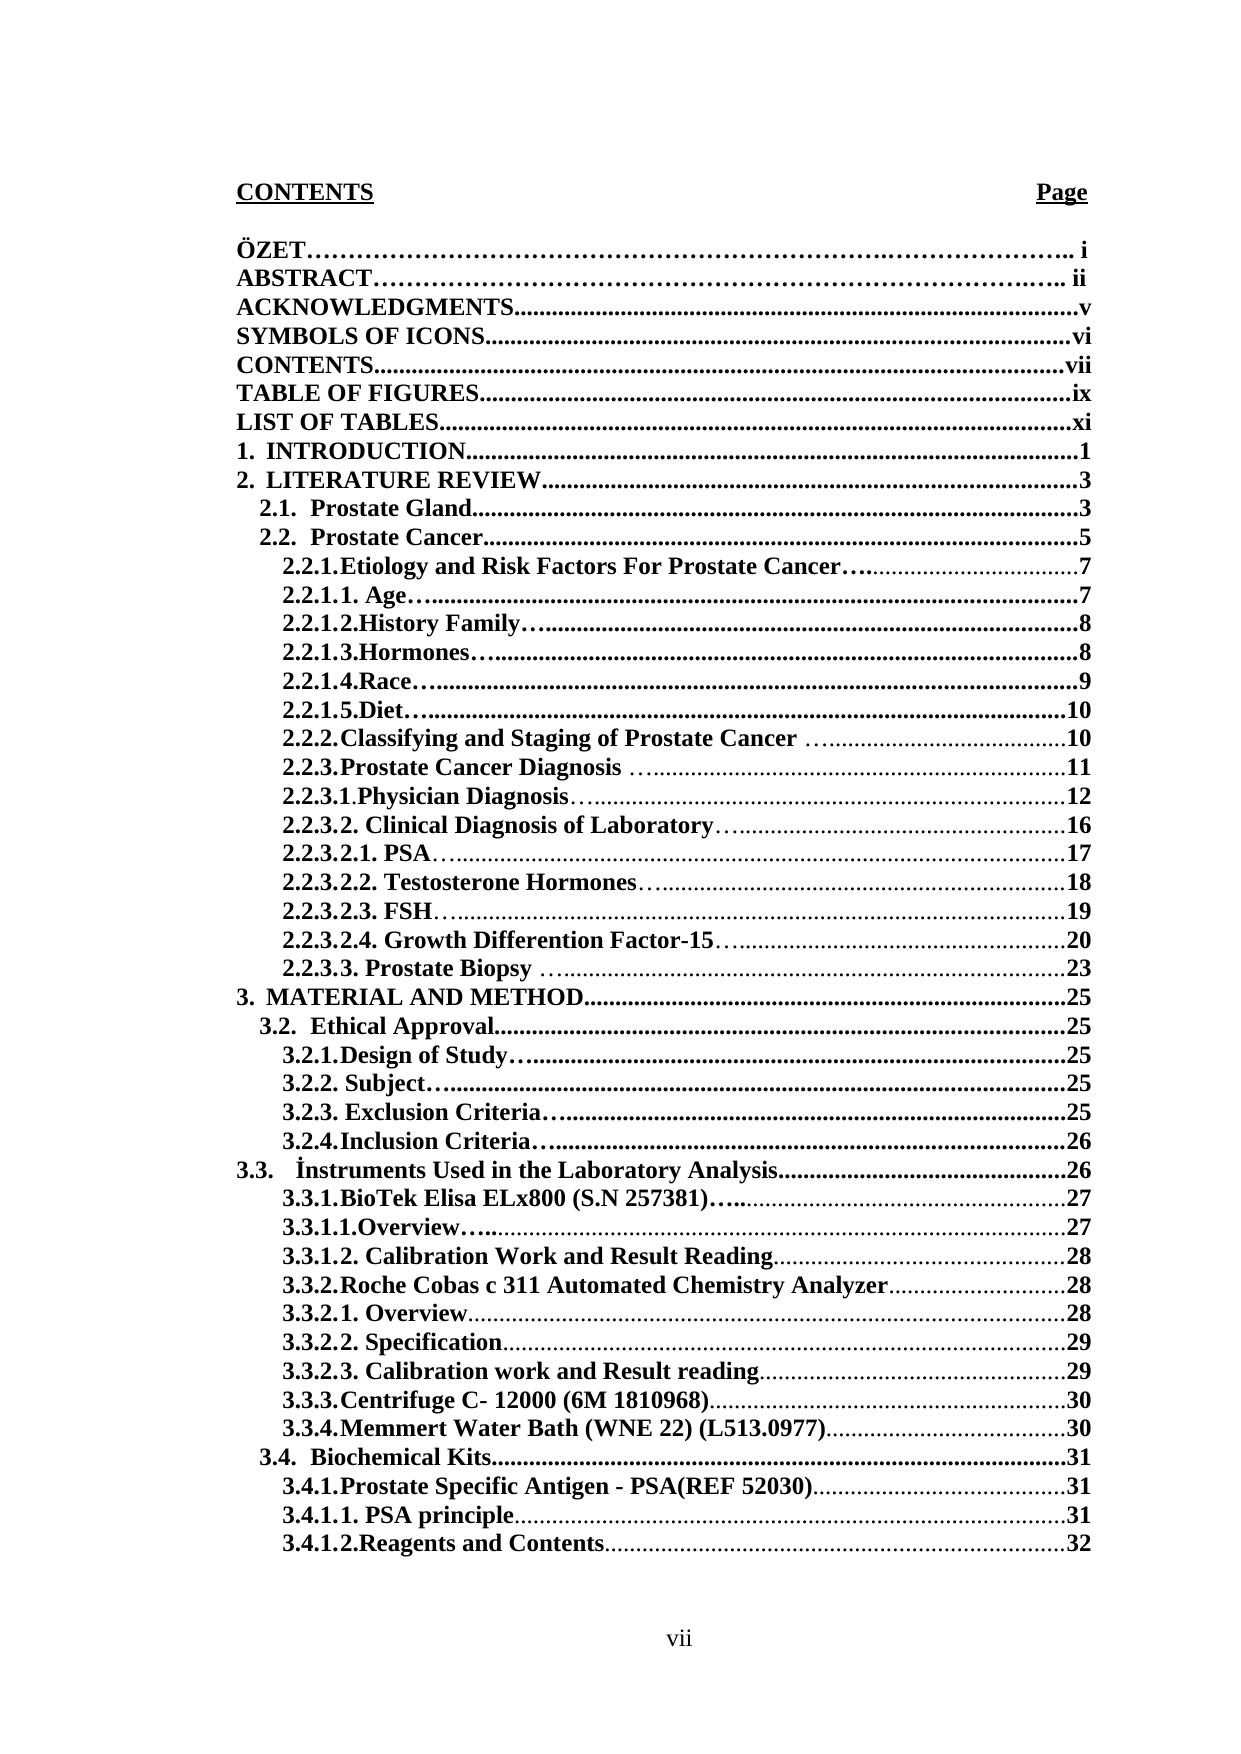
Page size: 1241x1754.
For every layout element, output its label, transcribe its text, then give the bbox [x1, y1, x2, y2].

text 2.2.3. Prostate Cancer Diagnosis …. 11 [282, 752, 1122, 781]
text CONTENTS vii [236, 350, 1122, 378]
text 2.2.1. 5.Diet…. 10 [282, 695, 1122, 723]
text 3.4.1. Prostate Specific Antigen - PSA(REF 52030) 31 [282, 1471, 1122, 1500]
text 2.2.3.1.Physician Diagnosis…. 12 [282, 781, 1122, 810]
text 3.3.3. Centrifuge C- 12000 (6M 1810968) 30 [282, 1385, 1122, 1413]
text 3.2.1. Design of Study… 25 [282, 1040, 1122, 1068]
text 3.2. Ethical Approval 25 [259, 1011, 1122, 1040]
text 3.3.2. 3. Calibration work and Result reading 29 [282, 1356, 1122, 1385]
text LIST OF TABLES xi [236, 407, 1122, 436]
text 1. INTRODUCTION 1 [236, 436, 1122, 465]
text 3. MATERIAL AND METHOD 25 [236, 982, 1122, 1011]
text 2.2.3. 2.3. FSH…. 19 [282, 896, 1122, 925]
text 2.2.1. 2.History Family…. 8 [282, 608, 1122, 637]
text 3.3.4. Memmert Water Bath (WNE 22) (L513.0977) 30 [282, 1413, 1122, 1442]
text 3.2.2. Subject… 25 [282, 1068, 1122, 1097]
text TABLE OF FIGURES ix [236, 378, 1122, 407]
text 2. LITERATURE REVIEW 3 [236, 465, 1122, 493]
text 3.3.1. 2. Calibration Work and Result Reading 28 [282, 1241, 1122, 1270]
subtitle CONTENTS Page [236, 177, 1122, 206]
text 2.2.1. 3.Hormones…. 8 [282, 637, 1122, 666]
text SYMBOLS OF ICONS vi [236, 321, 1122, 350]
text 2.2.3. 2.2. Testosterone Hormones…. 18 [282, 867, 1122, 896]
text ABSTRACT…………………………………………………………………….….. ii [236, 263, 1122, 292]
text ACKNOWLEDGMENTS v [236, 292, 1122, 321]
text 2.2.3. 2.4. Growth Differention Factor-15…. 20 [282, 925, 1122, 953]
text 3.2.3. Exclusion Criteria… 25 [282, 1097, 1122, 1126]
text 2.2.1. Etiology and Risk Factors For Prostate Cancer…. 7 [282, 551, 1122, 580]
text 3.3.2. 2. Specification. 29 [282, 1327, 1122, 1356]
text 2.2.2. Classifying and Staging of Prostate Cancer …. 10 [282, 723, 1122, 752]
text 2.2.3. 2.1. PSA…. 17 [282, 838, 1122, 867]
text 2.2. Prostate Cancer. 5 [259, 522, 1122, 551]
text 3.3.1.1.Overview….. 27 [282, 1212, 1122, 1241]
text 2.2.3. 2. Clinical Diagnosis of Laboratory…. 16 [282, 810, 1122, 838]
text 3.4.1. 1. PSA principle 31 [282, 1500, 1122, 1528]
text 3.3. İnstruments Used in the Laboratory Analysis 26 [236, 1155, 1122, 1183]
text 2.2.1. 4.Race…. 9 [282, 666, 1122, 695]
text 3.4.1. 2.Reagents and Contents 32 [282, 1528, 1122, 1557]
text 3.3.2. Roche Cobas c 311 Automated Chemistry Analyzer.. 28 [282, 1270, 1122, 1298]
text 3.3.2. 1. Overview 28 [282, 1298, 1122, 1327]
text 3.4. Biochemical Kits 31 [259, 1442, 1122, 1471]
text 2.2.3. 3. Prostate Biopsy …. 23 [282, 953, 1122, 982]
text ÖZET…………………………………………………………….………………….. i [236, 235, 1122, 263]
text 2.1. Prostate Gland. 3 [259, 493, 1122, 522]
text 2.2.1. 1. Age…. 7 [282, 580, 1122, 608]
text 3.2.4. Inclusion Criteria… 26 [282, 1126, 1122, 1155]
text 3.3.1. BioTek Elisa ELx800 (S.N 257381)….. 27 [282, 1183, 1122, 1212]
